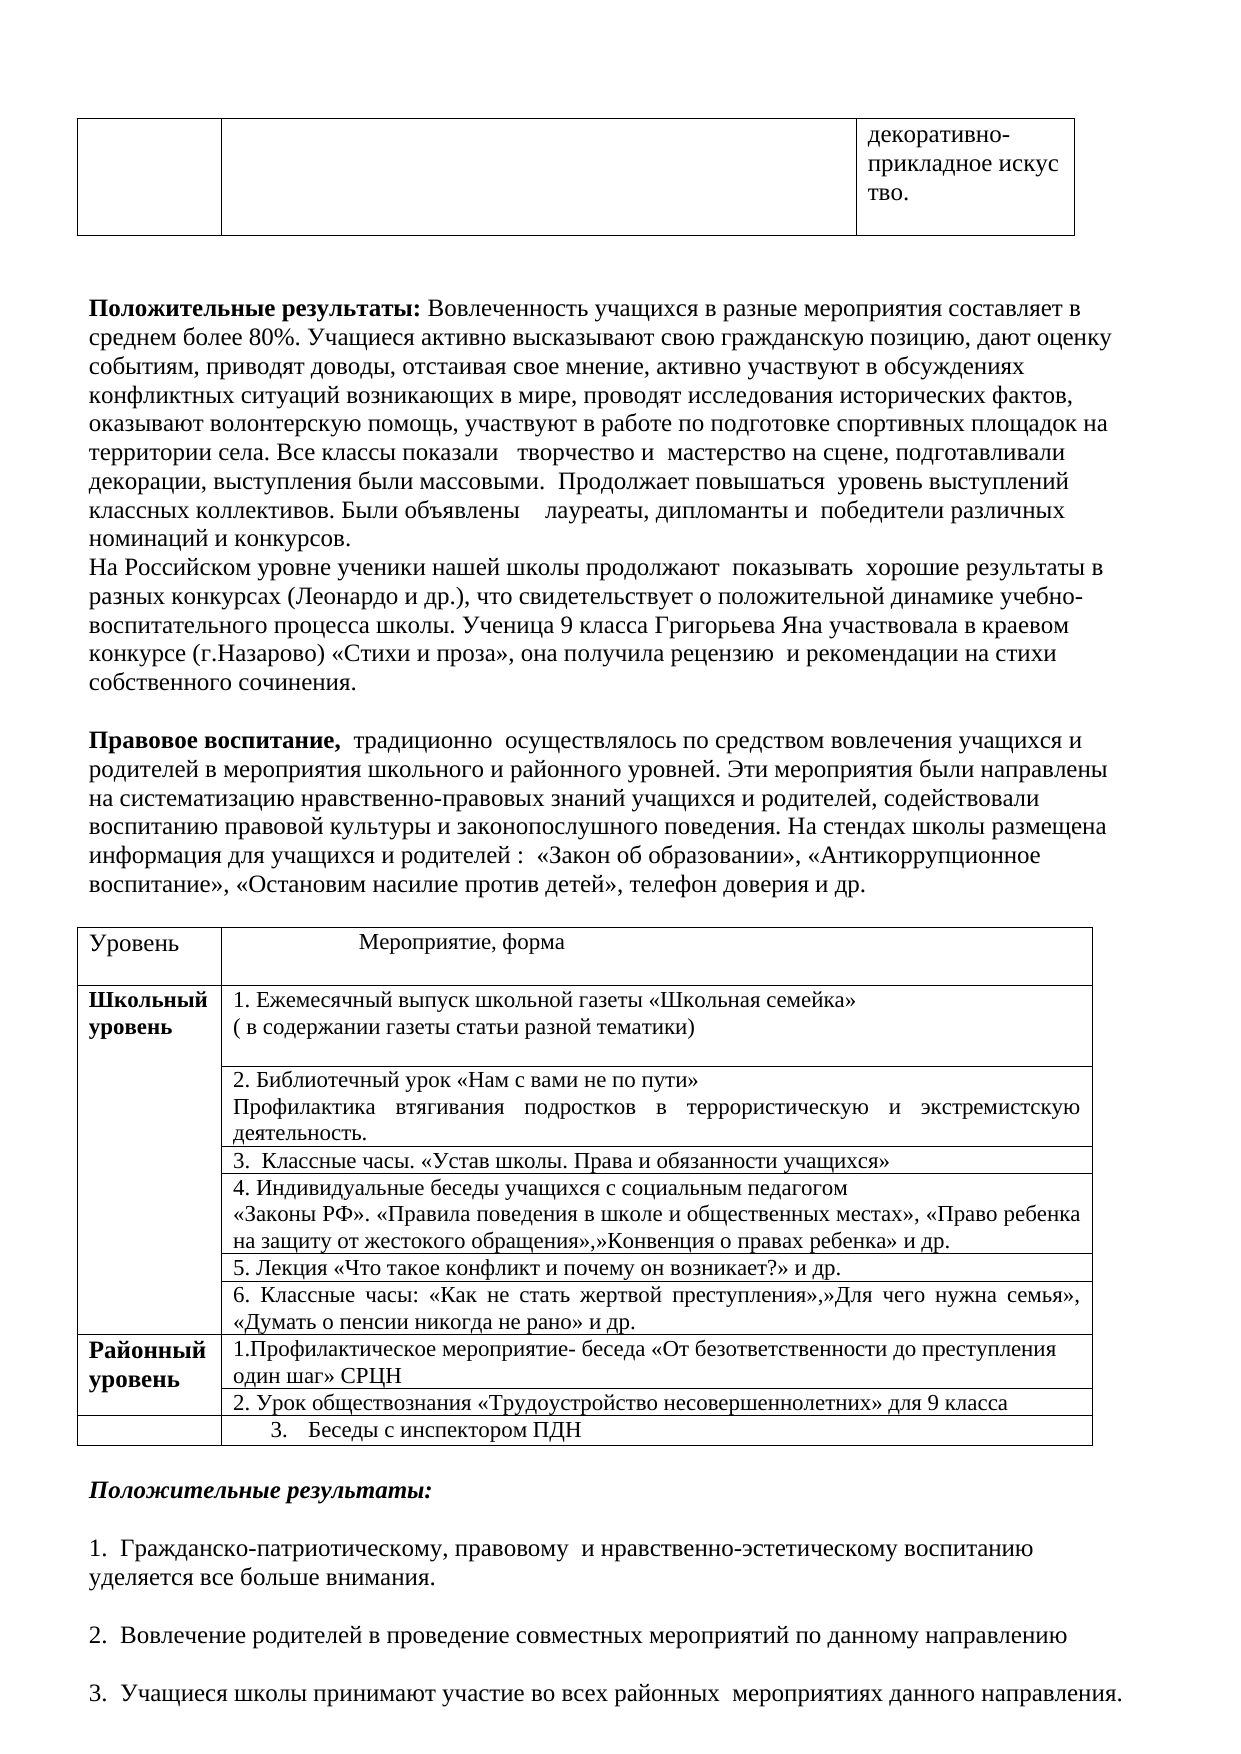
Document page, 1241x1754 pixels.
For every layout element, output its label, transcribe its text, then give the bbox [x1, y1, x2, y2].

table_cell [857, 119, 1074, 235]
table_cell 2. Библиотечный урок «Нам с вами не по пути» Профилактика втягивания подростков в террористическую и экстремистскую деятельность. [222, 1067, 1092, 1146]
table_cell Школьный уровень [78, 986, 221, 1334]
table_cell 3. Классные часы. «Устав школы. Права и обязанности учащихся» [222, 1147, 1092, 1173]
text 2. Вовлечение родителей в проведение совместных мероприятий по данному направлению [89, 1620, 1137, 1649]
text 1. Гражданско-патриотическому, правовому и нравственно-эстетическому воспитанию уделяется все больше внимания. [89, 1533, 1137, 1591]
table_cell 1. Ежемесячный выпуск школьной газеты «Школьная семейка» ( в содержании газеты статьи разной тематики) [222, 986, 1092, 1066]
table_cell Беседы с инспектором ПДН [222, 1416, 1092, 1445]
table_header Уровень [78, 928, 221, 985]
text Правовое воспитание, традиционно осуществлялось по средством вовлечения учащихся и родителей в мероприятия школьного и районного уровней. Эти мероприятия были направлены на систематизацию нравственно-правовых знаний учащихся и родителей, содействовали воспитанию правовой культуры и законопослушного поведения. На стендах школы размещена информация для учащихся и родителей : «Закон об образовании», «Антикоррупционное воспитание», «Остановим насилие против детей», телефон доверия и др. [89, 725, 1137, 898]
text Положительные результаты: [89, 1475, 1137, 1504]
table_header Мероприятие, форма [222, 928, 1092, 985]
table_cell 2. Урок обществознания «Трудоустройство несовершеннолетних» для 9 класса [222, 1389, 1092, 1415]
table_cell 1.Профилактическое мероприятие- беседа «От безответственности до преступления один шаг» СРЦН [222, 1335, 1092, 1388]
table_cell [78, 1416, 221, 1445]
table_cell 5. Лекция «Что такое конфликт и почему он возникает?» и др. [222, 1254, 1092, 1281]
text На Российском уровне ученики нашей школы продолжают показывать хорошие результаты в разных конкурсах (Леонардо и др.), что свидетельствует о положительной динамике учебно-воспитательного процесса школы. Ученица 9 класса Григорьева Яна участвовала в краевом конкурсе (г.Назарово) «Стихи и проза», она получила рецензию и рекомендации на стихи собственного сочинения. [89, 552, 1137, 696]
table_cell 6. Классные часы: «Как не стать жертвой преступления»,»Для чего нужна семья», «Думать о пенсии никогда не рано» и др. [222, 1282, 1092, 1334]
table_cell Районный уровень [78, 1335, 221, 1415]
text 3. Учащиеся школы принимают участие во всех районных мероприятиях данного направления. [89, 1678, 1137, 1707]
table_cell 4. Индивидуальные беседы учащихся с социальным педагогом «Законы РФ». «Правила поведения в школе и общественных местах», «Право ребенка на защиту от жестокого обращения»,»Конвенция о правах ребенка» и др. [222, 1174, 1092, 1253]
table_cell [222, 119, 856, 235]
text Положительные результаты: Вовлеченность учащихся в разные мероприятия составляет в среднем более 80%. Учащиеся активно высказывают свою гражданскую позицию, дают оценку событиям, приводят доводы, отстаивая свое мнение, активно участвуют в обсуждениях конфликтных ситуаций возникающих в мире, проводят исследования исторических фактов, оказывают волонтерскую помощь, участвуют в работе по подготовке спортивных площадок на территории села. Все классы показали творчество и мастерство на сцене, подготавливали декорации, выступления были массовыми. Продолжает повышаться уровень выступлений классных коллективов. Были объявлены лауреаты, дипломанты и победители различных номинаций и конкурсов. [89, 293, 1137, 552]
